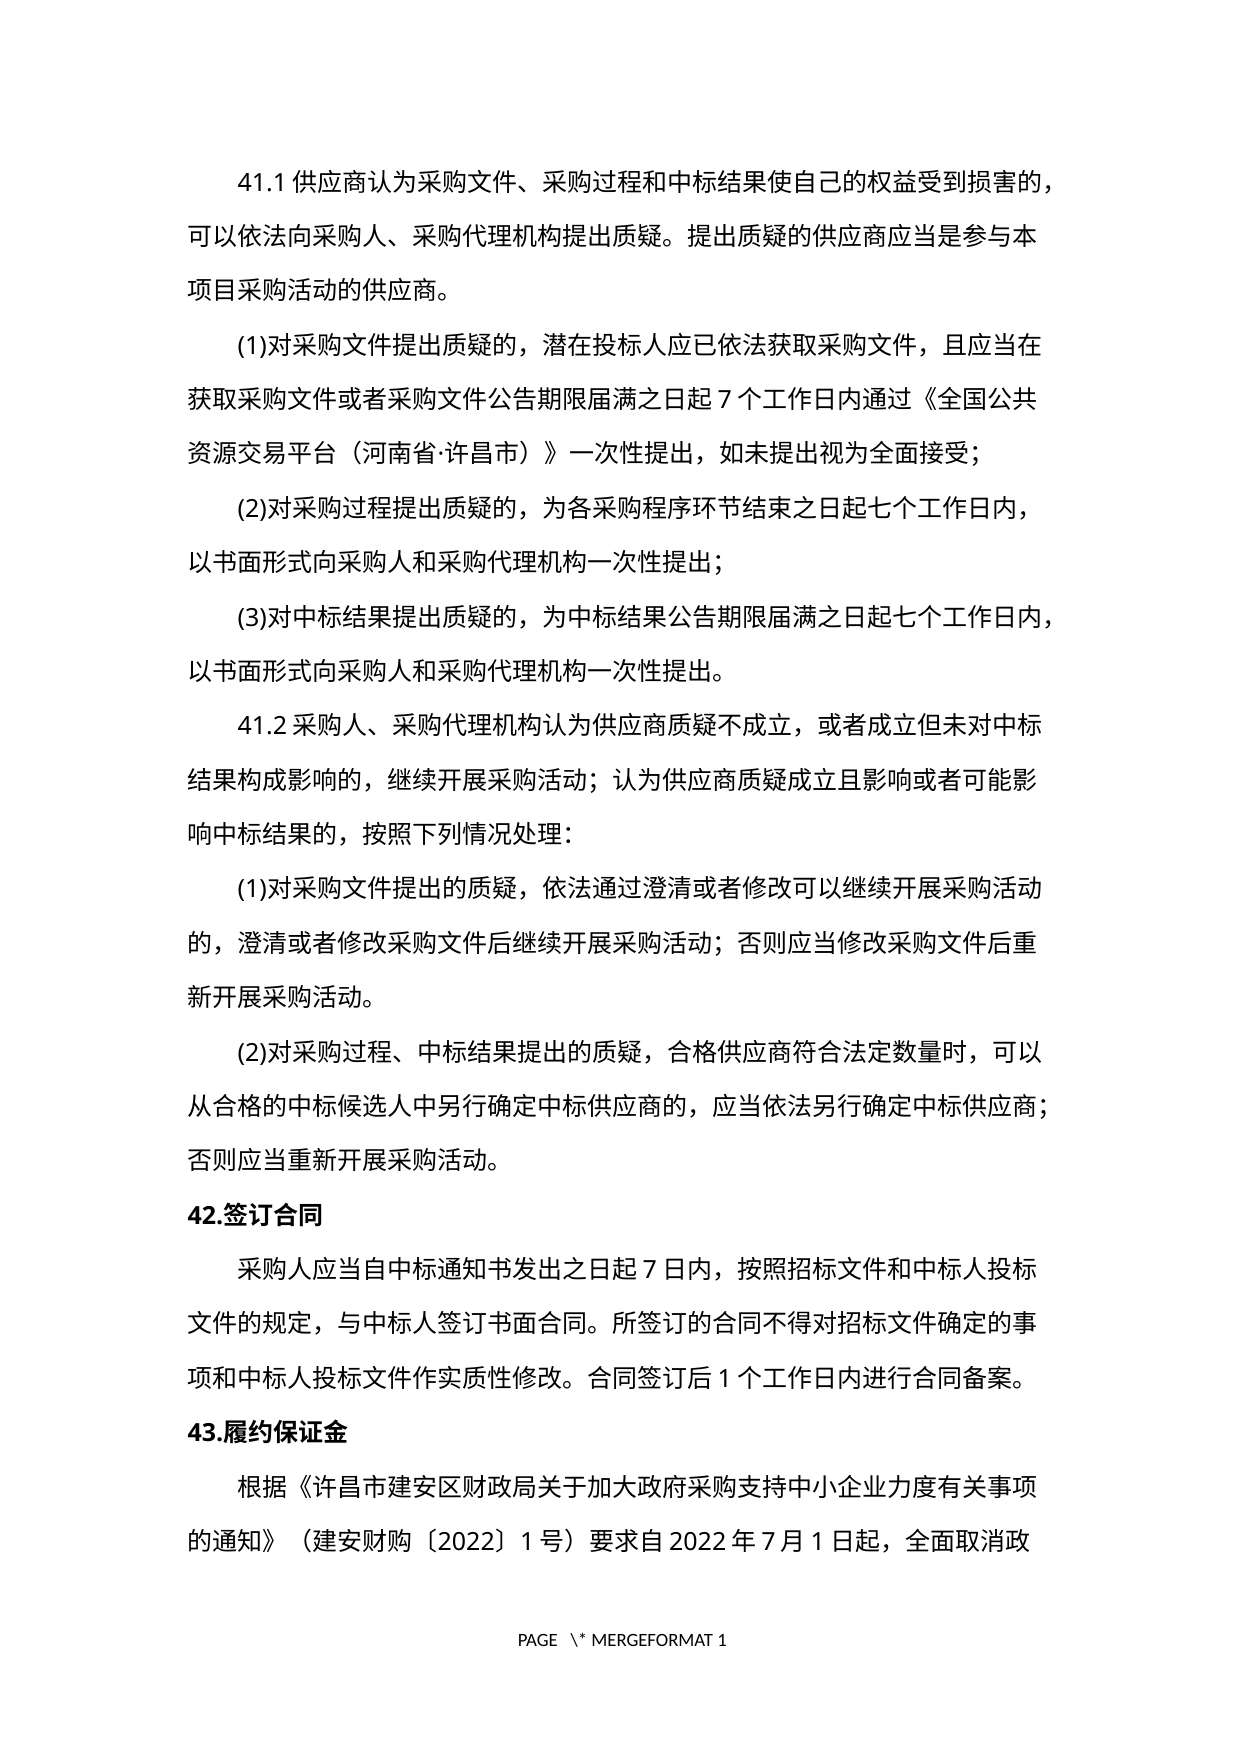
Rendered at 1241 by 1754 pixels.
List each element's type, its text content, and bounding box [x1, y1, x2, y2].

text (2)对采购过程提出质疑的，为各采购程序环节结束之日起七个工作日内，以书面形式向采购人和采购代理机构一次性提出； [187, 488, 1053, 579]
text (2)对采购过程、中标结果提出的质疑，合格供应商符合法定数量时，可以从合格的中标候选人中另行确定中标供应商的，应当依法另行确定中标供应商；否则应当重新开展采购活动。 [187, 1032, 1053, 1177]
text 41.2采购人、采购代理机构认为供应商质疑不成立，或者成立但未对中标结果构成影响的，继续开展采购活动；认为供应商质疑成立且影响或者可能影响中标结果的，按照下列情况处理： [187, 706, 1053, 851]
text 采购人应当自中标通知书发出之日起7日内，按照招标文件和中标人投标文件的规定，与中标人签订书面合同。所签订的合同不得对招标文件确定的事项和中标人投标文件作实质性修改。合同签订后1个工作日内进行合同备案。 [187, 1249, 1053, 1394]
text (1)对采购文件提出质疑的，潜在投标人应已依法获取采购文件，且应当在获取采购文件或者采购文件公告期限届满之日起7个工作日内通过《全国公共资源交易平台（河南省·许昌市）》一次性提出，如未提出视为全面接受； [187, 325, 1053, 470]
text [187, 1467, 1053, 1558]
text (3)对中标结果提出质疑的，为中标结果公告期限届满之日起七个工作日内，以书面形式向采购人和采购代理机构一次性提出。 [187, 597, 1053, 688]
list 43.履约保证金 [187, 1413, 1053, 1449]
text 41.1供应商认为采购文件、采购过程和中标结果使自己的权益受到损害的，可以依法向采购人、采购代理机构提出质疑。提出质疑的供应商应当是参与本项目采购活动的供应商。 [187, 162, 1053, 307]
list 42.签订合同 [187, 1195, 1053, 1231]
text (1)对采购文件提出的质疑，依法通过澄清或者修改可以继续开展采购活动的，澄清或者修改采购文件后继续开展采购活动；否则应当修改采购文件后重新开展采购活动。 [187, 869, 1053, 1014]
